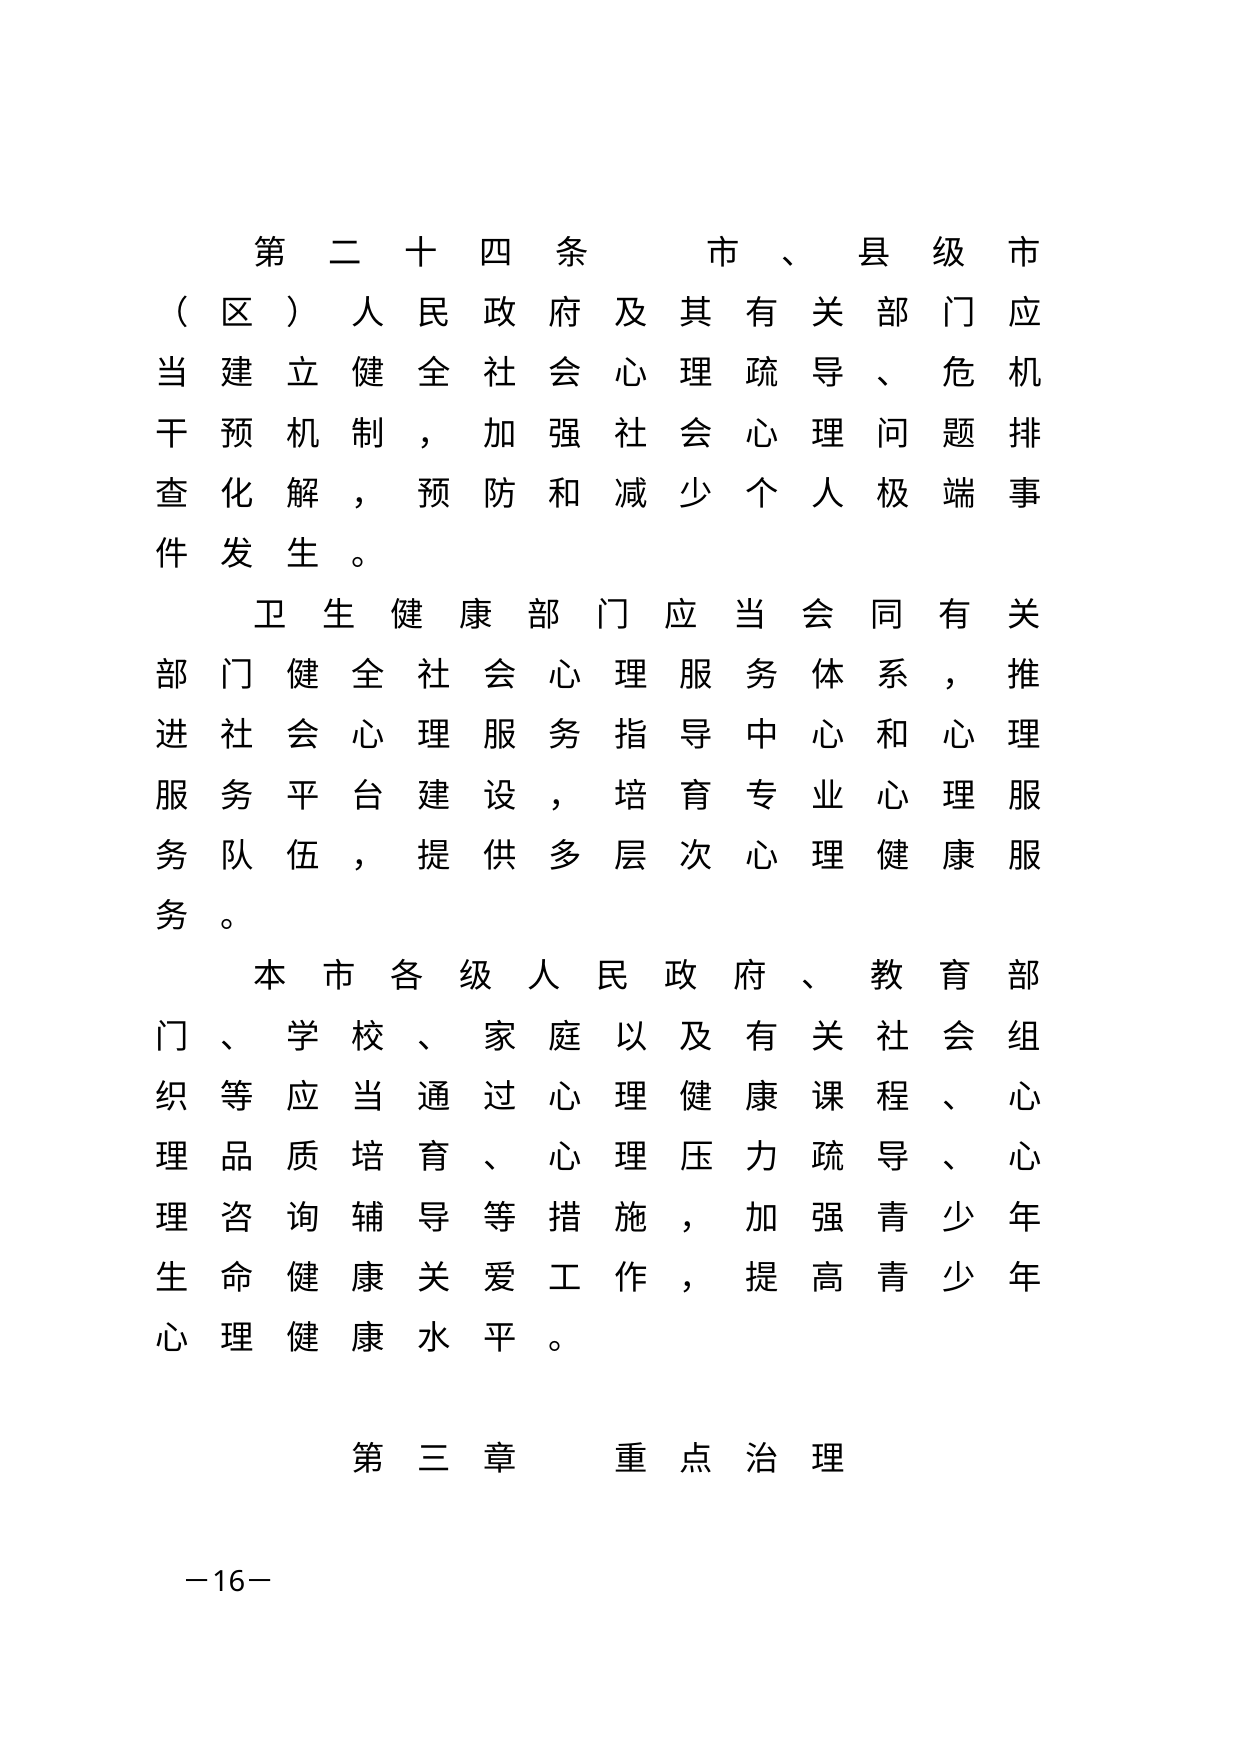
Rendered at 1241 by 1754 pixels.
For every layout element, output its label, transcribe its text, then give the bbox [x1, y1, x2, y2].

text 第二十四条 市、县级市（区）人民政府及其有关部门应当建立健全社会心理疏导、危机干预机制，加强社会心理问题排查化解，预防和减少个人极端事件发生。 [155, 219, 1073, 581]
text 第三章 重点治理 [155, 1426, 1073, 1486]
text 本市各级人民政府、教育部门、学校、家庭以及有关社会组织等应当通过心理健康课程、心理品质培育、心理压力疏导、心理咨询辅导等措施，加强青少年生命健康关爱工作，提高青少年心理健康水平。 [155, 943, 1073, 1365]
text 卫生健康部门应当会同有关部门健全社会心理服务体系，推进社会心理服务指导中心和心理服务平台建设，培育专业心理服务队伍，提供多层次心理健康服务。 [155, 581, 1073, 943]
